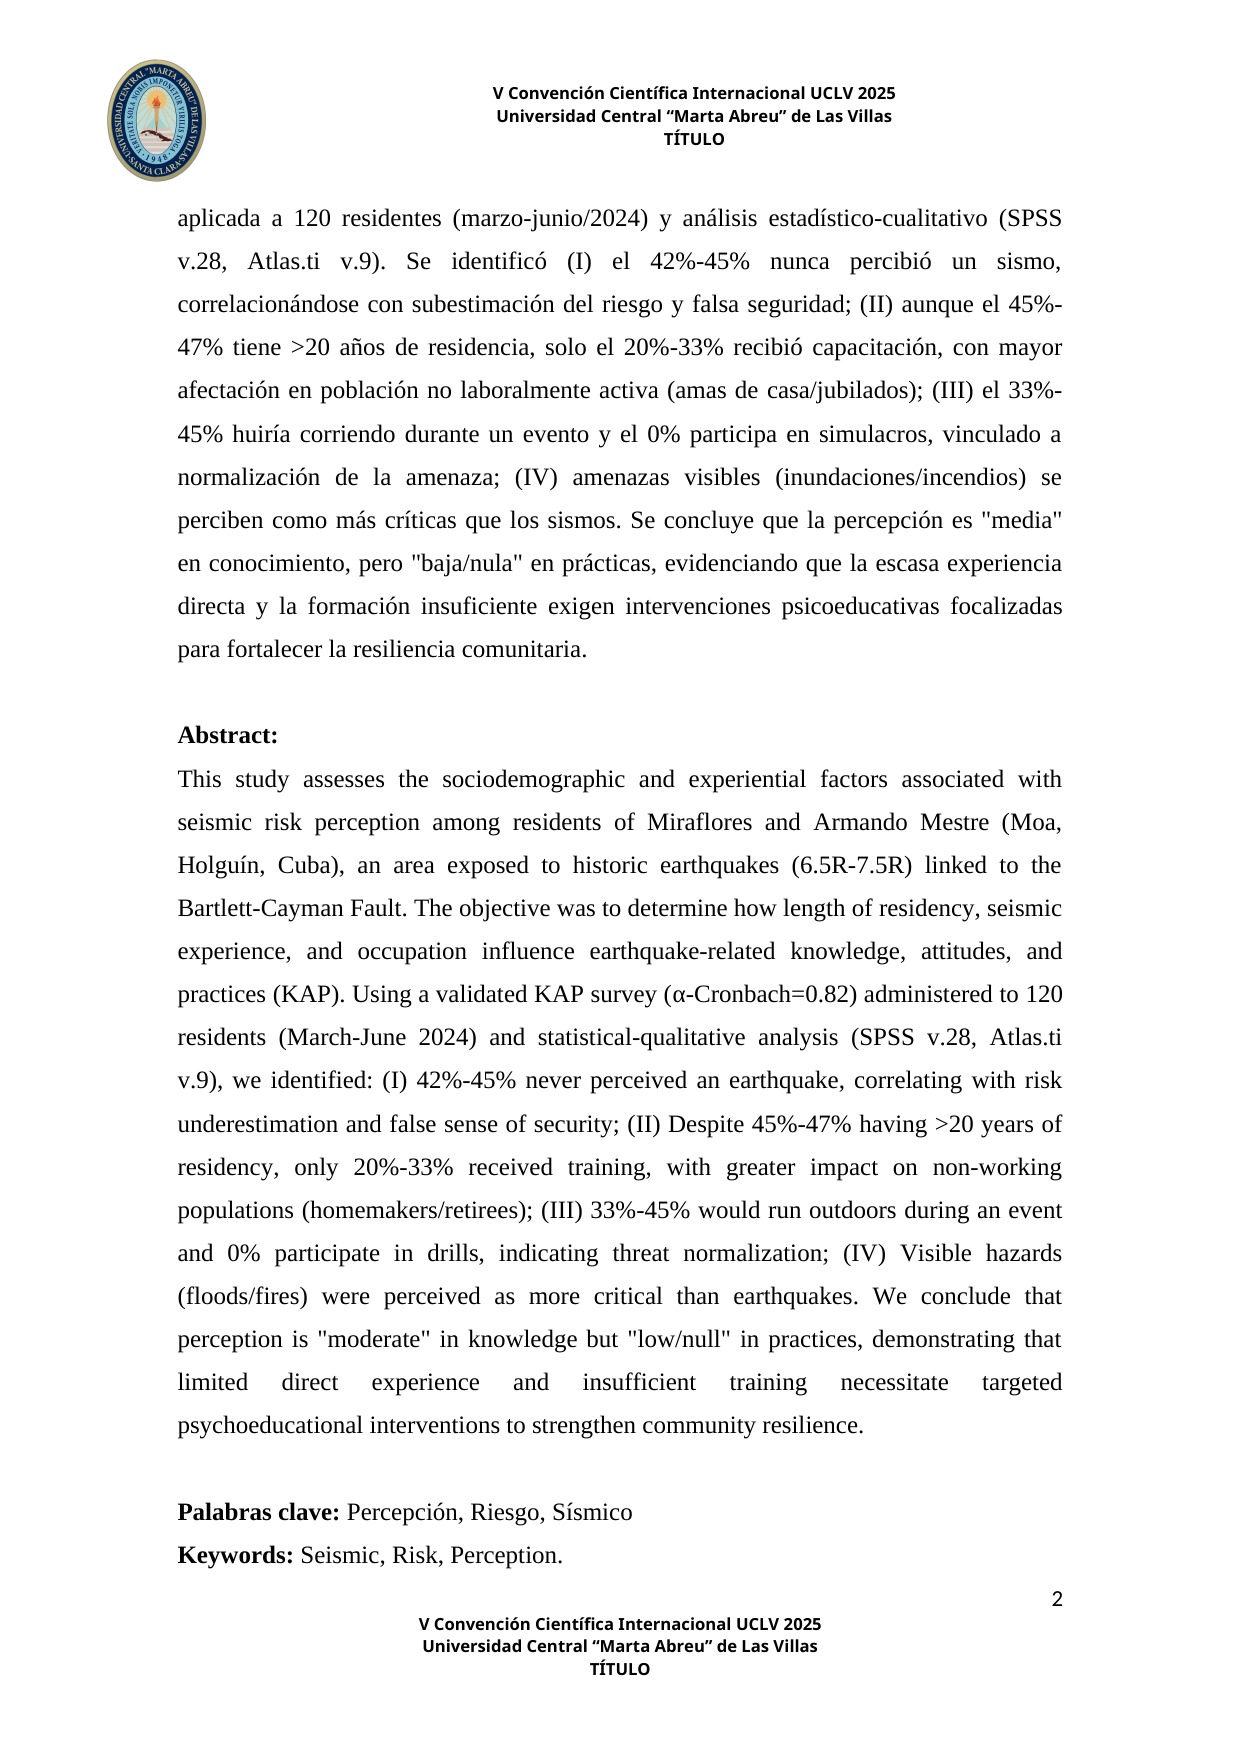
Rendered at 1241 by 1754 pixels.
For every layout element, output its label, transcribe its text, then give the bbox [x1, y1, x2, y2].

text Abstract: [177, 721, 1063, 749]
text Keywords: Seismic, Risk, Perception. [177, 1540, 1063, 1569]
text This study assesses the sociodemographic and experiential factors associated with seismic risk perception among residents of Miraflores and Armando Mestre (Moa, Holguín, Cuba), an area exposed to historic earthquakes (6.5R-7.5R) linked to the Bartlett-Cayman Fault. The objective was to determine how length of residency, seismic experience, and occupation influence earthquake-related knowledge, attitudes, and practices (KAP). Using a validated KAP survey (α-Cronbach=0.82) administered to 120 residents (March-June 2024) and statistical-qualitative analysis (SPSS v.28, Atlas.ti v.9), we identified: (I) 42%-45% never perceived an earthquake, correlating with risk underestimation and false sense of security; (II) Despite 45%-47% having >20 years of residency, only 20%-33% received training, with greater impact on non-working populations (homemakers/retirees); (III) 33%-45% would run outdoors during an event and 0% participate in drills, indicating threat normalization; (IV) Visible hazards (floods/fires) were perceived as more critical than earthquakes. We conclude that perception is "moderate" in knowledge but "low/null" in practices, demonstrating that limited direct experience and insufficient training necessitate targeted psychoeducational interventions to strengthen community resilience. [177, 764, 1063, 1439]
text Palabras clave: Percepción, Riesgo, Sísmico [177, 1497, 1063, 1526]
picture [106, 59, 207, 183]
